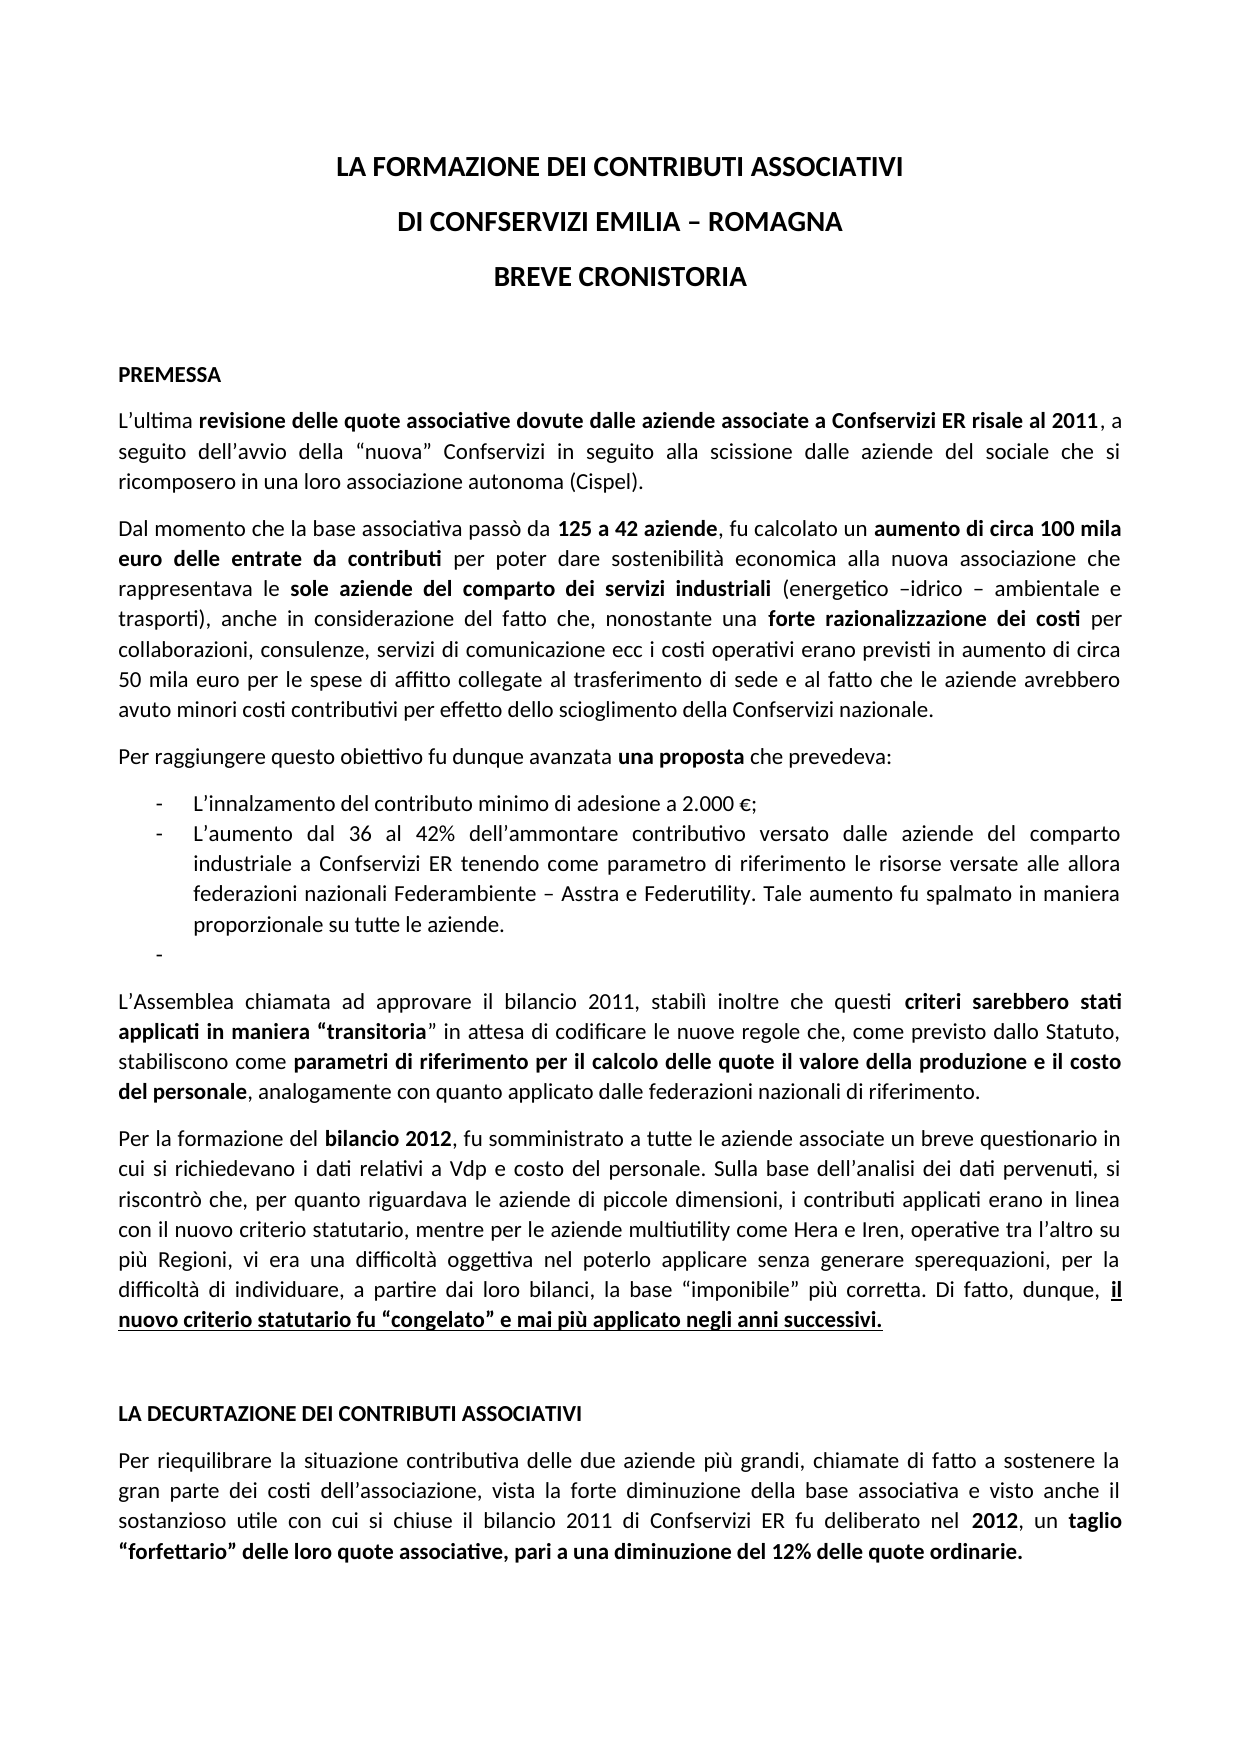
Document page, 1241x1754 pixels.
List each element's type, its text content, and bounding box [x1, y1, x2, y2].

text Per la formazione del bilancio 2012, fu somministrato a tutte le aziende associate un breve questionario in cui si richiedevano i dati relativi a Vdp e costo del personale. Sulla base dell’analisi dei dati pervenuti, si riscontrò che, per quanto riguardava le aziende di piccole dimensioni, i contributi applicati erano in linea con il nuovo criterio statutario, mentre per le aziende multiutility come Hera e Iren, operative tra l’altro su più Regioni, vi era una difficoltà oggettiva nel poterlo applicare senza generare sperequazioni, per la difficoltà di individuare, a partire dai loro bilanci, la base “imponibile” più corretta. Di fatto, dunque, il nuovo criterio statutario fu “congelato” e mai più applicato negli anni successivi. [118, 1124, 1122, 1334]
text Per raggiungere questo obiettivo fu dunque avanzata una proposta che prevedeva: [118, 742, 1122, 770]
text L’ultima revisione delle quote associative dovute dalle aziende associate a Confservizi ER risale al 2011, a seguito dell’avvio della “nuova” Confservizi in seguito alla scissione dalle aziende del sociale che si ricomposero in una loro associazione autonoma (Cispel). [118, 407, 1122, 495]
text Dal momento che la base associativa passò da 125 a 42 aziende, fu calcolato un aumento di circa 100 mila euro delle entrate da contributi per poter dare sostenibilità economica alla nuova associazione che rappresentava le sole aziende del comparto dei servizi industriali (energetico –idrico – ambientale e trasporti), anche in considerazione del fatto che, nonostante una forte razionalizzazione dei costi per collaborazioni, consulenze, servizi di comunicazione ecc i costi operativi erano previsti in aumento di circa 50 mila euro per le spese di affitto collegate al trasferimento di sede e al fatto che le aziende avrebbero avuto minori costi contributivi per effetto dello scioglimento della Confservizi nazionale. [118, 514, 1122, 723]
text Per riequilibrare la situazione contributiva delle due aziende più grandi, chiamate di fatto a sostenere la gran parte dei costi dell’associazione, vista la forte diminuzione della base associativa e visto anche il sostanzioso utile con cui si chiuse il bilancio 2011 di Confservizi ER fu deliberato nel 2012, un taglio “forfettario” delle loro quote associative, pari a una diminuzione del 12% delle quote ordinarie. [118, 1446, 1122, 1565]
text LA FORMAZIONE DEI CONTRIBUTI ASSOCIATIVI [118, 148, 1122, 183]
text PREMESSA [118, 360, 1122, 388]
text L’Assemblea chiamata ad approvare il bilancio 2011, stabilì inoltre che questi criteri sarebbero stati applicati in maniera “transitoria” in attesa di codificare le nuove regole che, come previsto dallo Statuto, stabiliscono come parametri di riferimento per il calcolo delle quote il valore della produzione e il costo del personale, analogamente con quanto applicato dalle federazioni nazionali di riferimento. [118, 987, 1122, 1106]
list L’aumento dal 36 al 42% dell’ammontare contributivo versato dalle aziende del comparto industriale a Confservizi ER tenendo come parametro di riferimento le risorse versate alle allora federazioni nazionali Federambiente – Asstra e Federutility. Tale aumento fu spalmato in maniera proporzionale su tutte le aziende. [156, 819, 1122, 938]
text DI CONFSERVIZI EMILIA – ROMAGNA [118, 203, 1122, 238]
text BREVE CRONISTORIA [118, 258, 1122, 293]
text LA DECURTAZIONE DEI CONTRIBUTI ASSOCIATIVI [118, 1399, 1122, 1427]
list L’innalzamento del contributo minimo di adesione a 2.000 €; [156, 789, 1122, 817]
